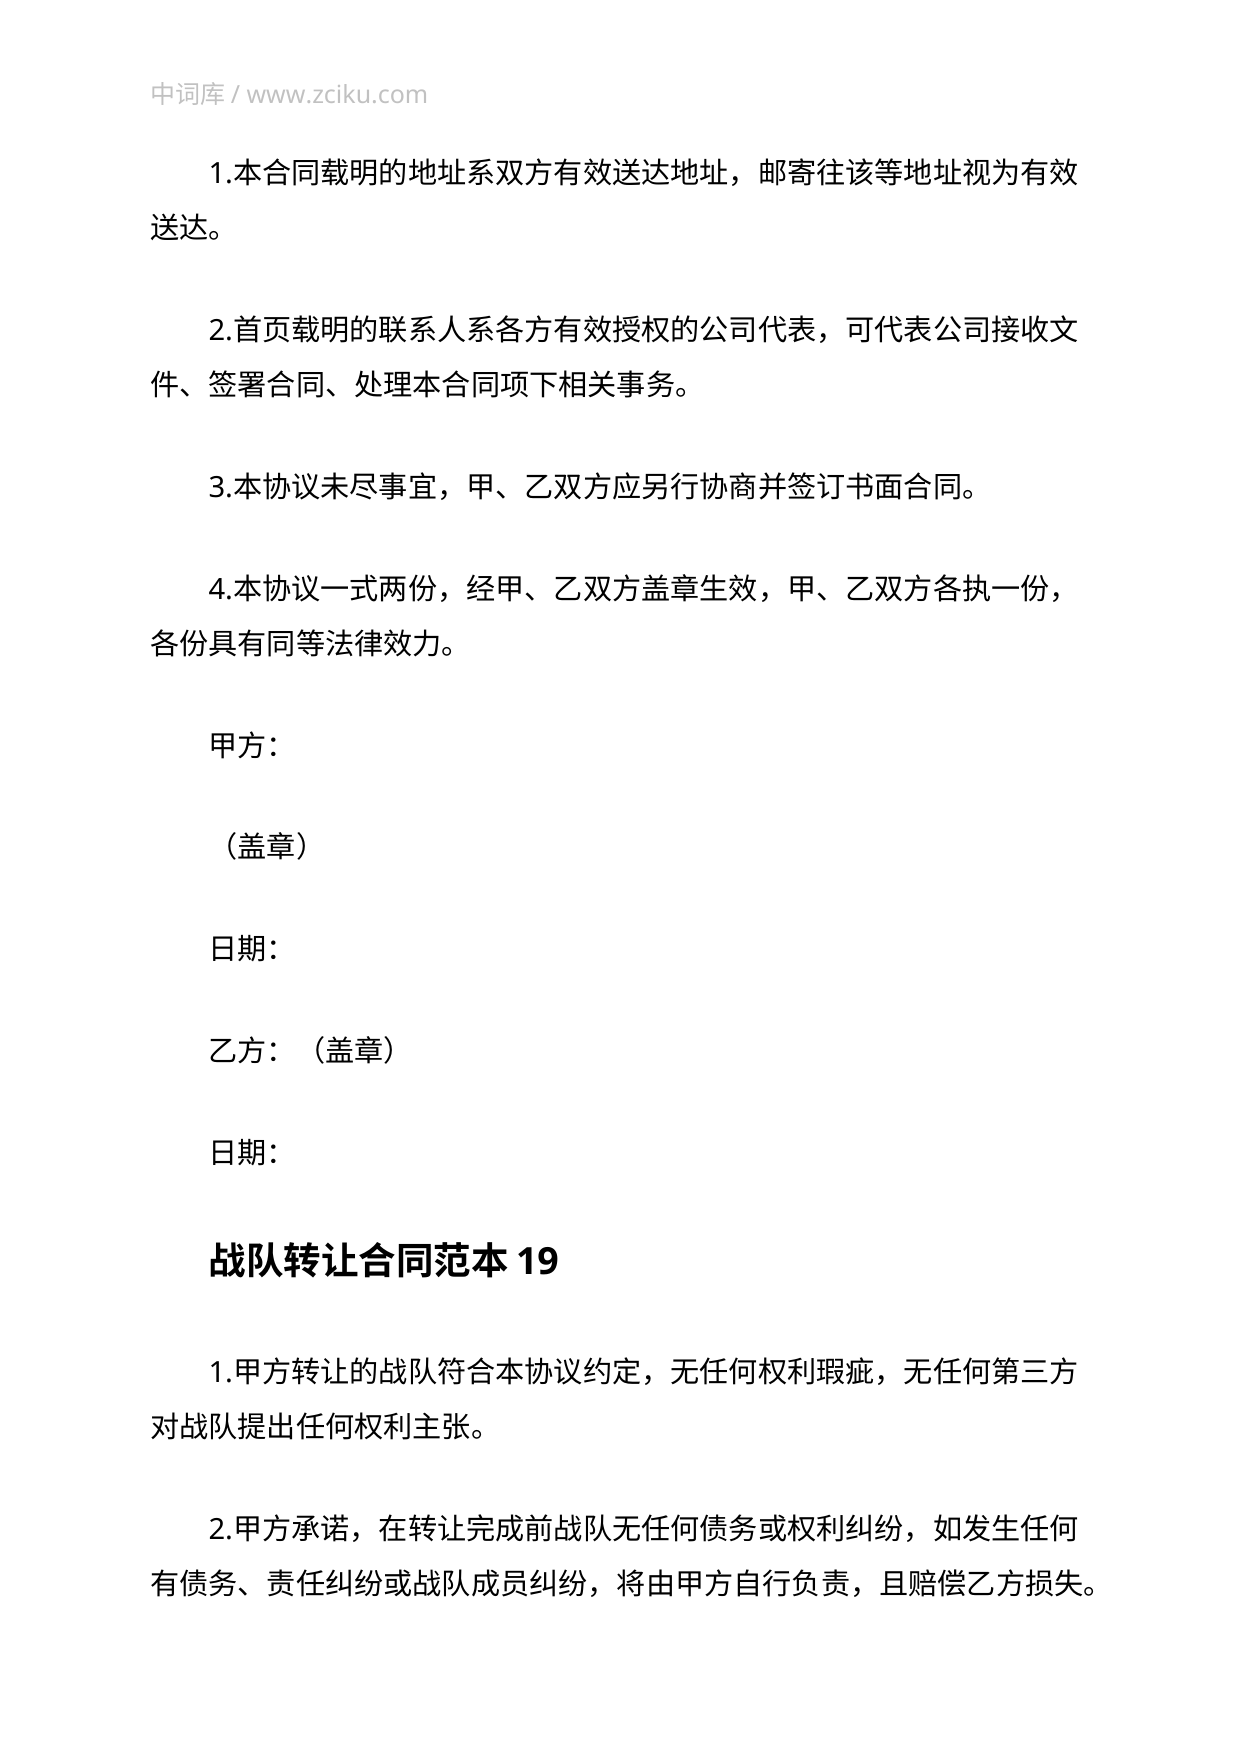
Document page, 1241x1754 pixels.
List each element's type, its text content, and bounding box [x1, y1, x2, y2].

text 1.甲方转让的战队符合本协议约定，无任何权利瑕疵，无任何第三方对战队提出任何权利主张。 [150, 1349, 1090, 1446]
text 4.本协议一式两份，经甲、乙双方盖章生效，甲、乙双方各执一份，各份具有同等法律效力。 [150, 566, 1090, 663]
text 日期： [150, 926, 1090, 968]
text 3.本协议未尽事宜，甲、乙双方应另行协商并签订书面合同。 [150, 463, 1090, 506]
text 1.本合同载明的地址系双方有效送达地址，邮寄往该等地址视为有效送达。 [150, 150, 1090, 247]
text 战队转让合同范本19 [150, 1231, 1090, 1286]
text 2.首页载明的联系人系各方有效授权的公司代表，可代表公司接收文件、签署合同、处理本合同项下相关事务。 [150, 307, 1090, 404]
text （盖章） [150, 824, 1090, 866]
text 乙方：（盖章） [150, 1028, 1090, 1070]
text 甲方： [150, 722, 1090, 764]
text 日期： [150, 1129, 1090, 1172]
text 2.甲方承诺，在转让完成前战队无任何债务或权利纠纷，如发生任何有债务、责任纠纷或战队成员纠纷，将由甲方自行负责，且赔偿乙方损失。 [150, 1506, 1090, 1603]
